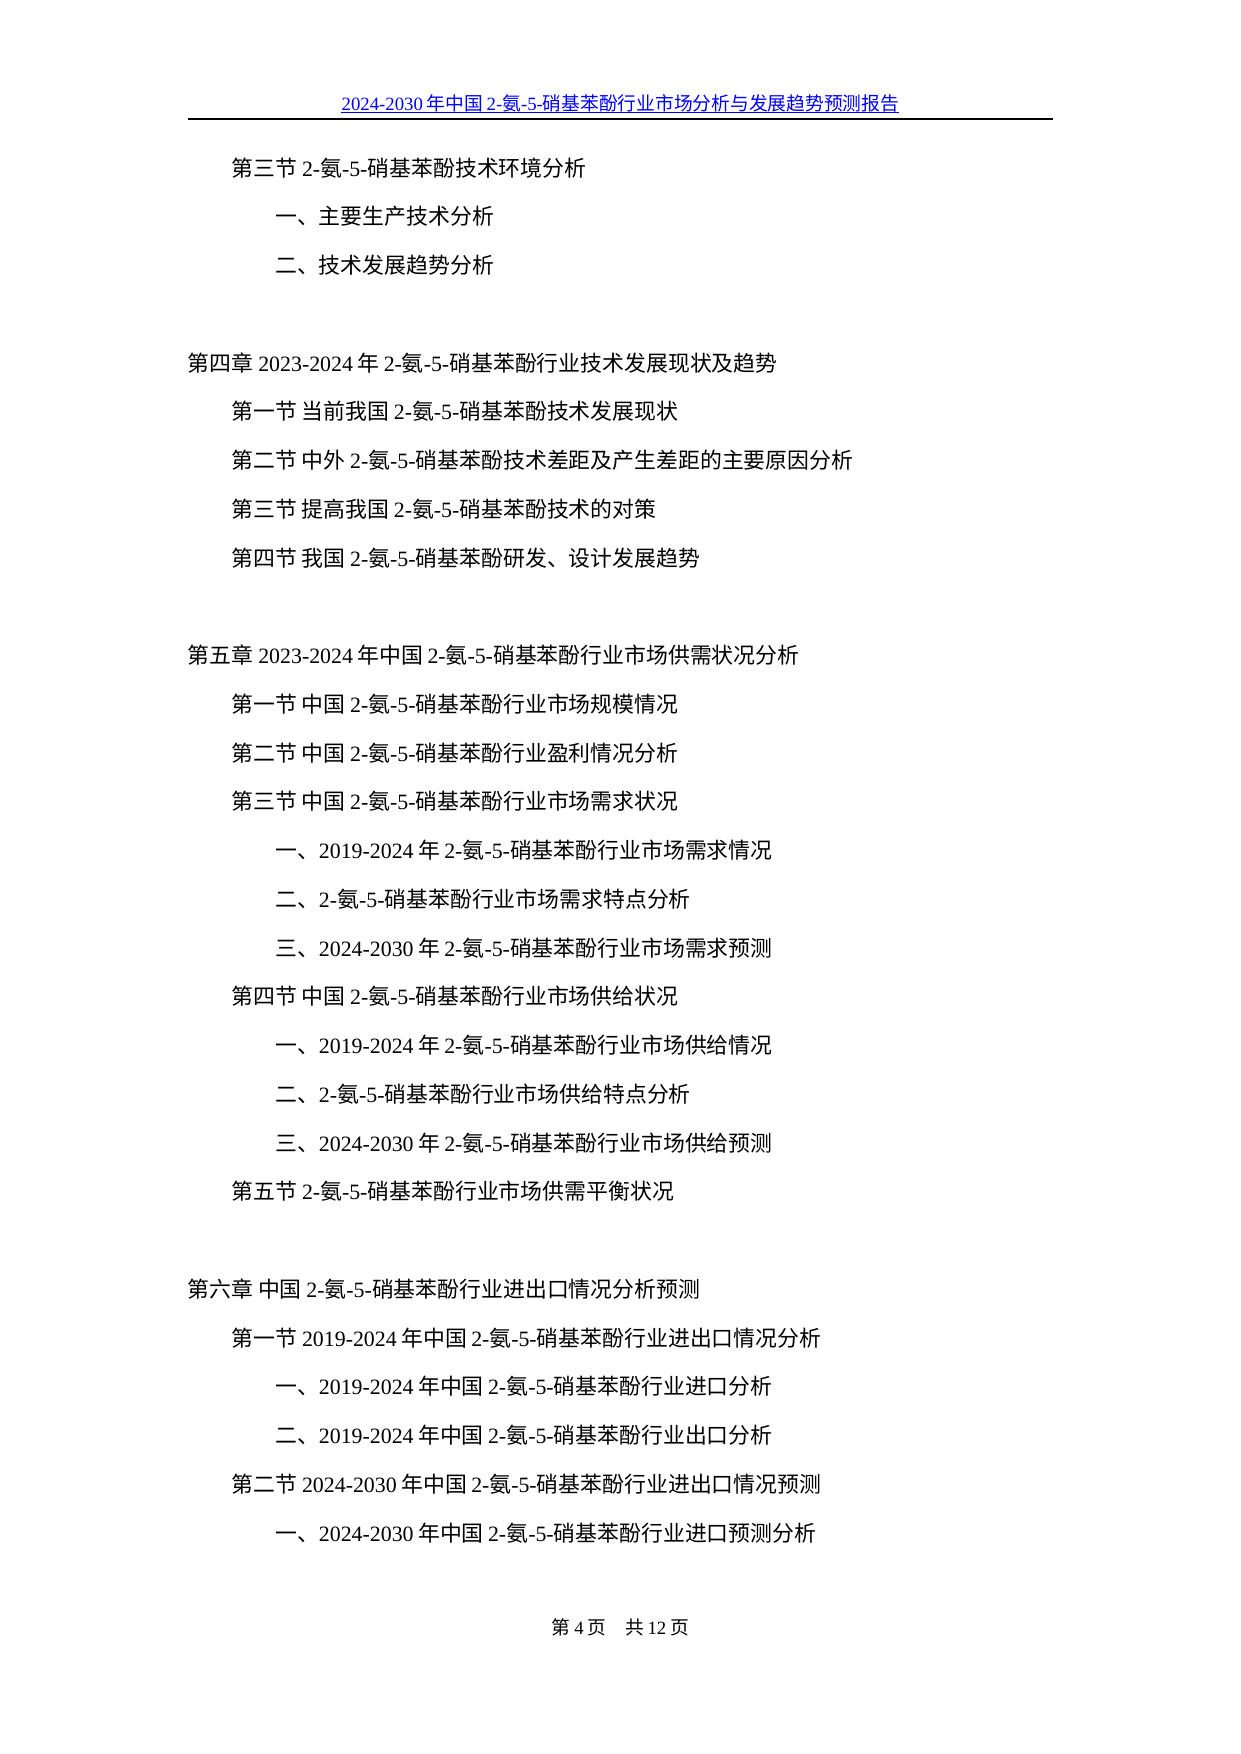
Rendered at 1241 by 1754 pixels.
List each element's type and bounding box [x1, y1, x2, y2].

text [187, 150, 1053, 1548]
